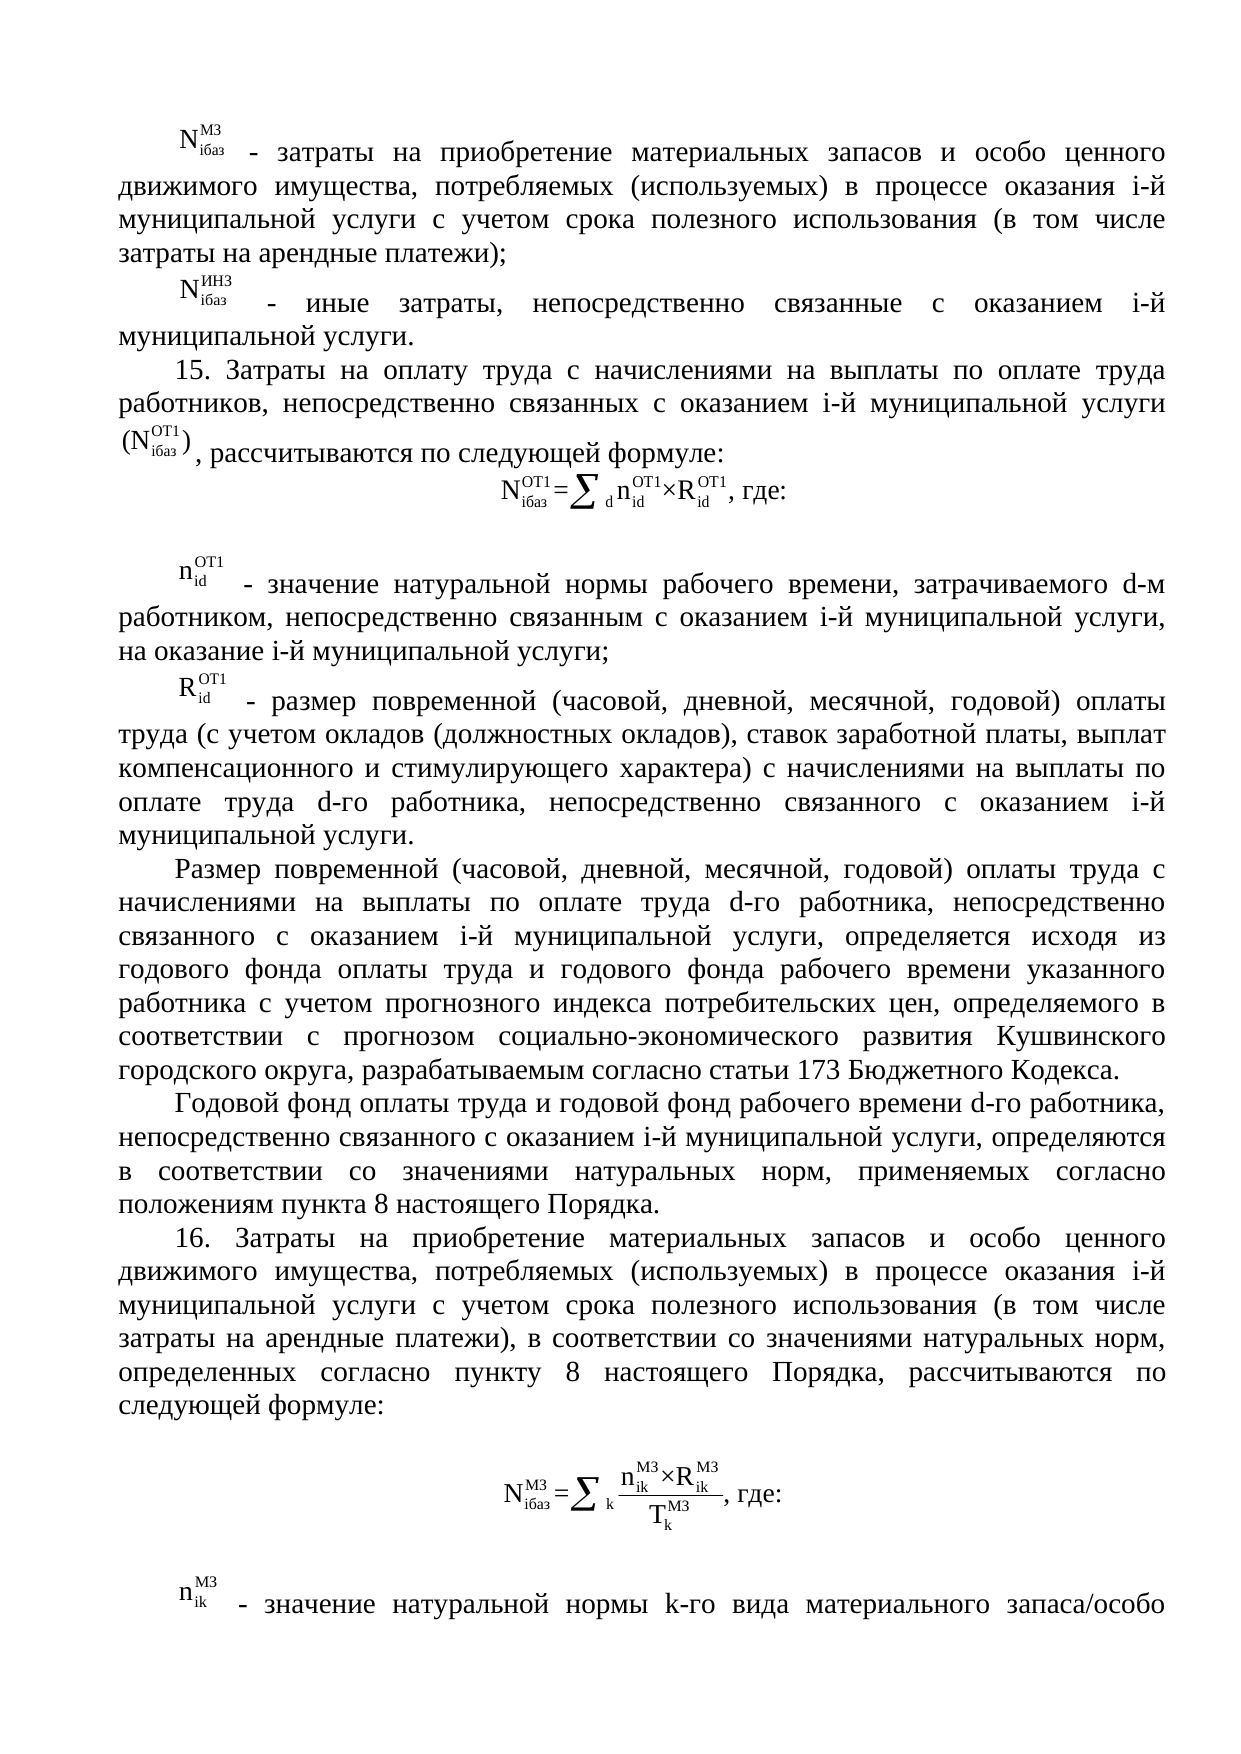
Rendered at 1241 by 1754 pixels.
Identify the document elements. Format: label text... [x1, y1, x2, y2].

text - размер повременной (часовой, дневной, месячной, годовой) оплаты труда (с учетом окладов (должностных окладов), ставок заработной платы, выплат компенсационного и стимулирующего характера) с начислениями на выплаты по оплате труда d-го работника, непосредственно связанного с оказанием i-й муниципальной услуги. [118, 667, 1167, 851]
text Размер повременной (часовой, дневной, месячной, годовой) оплаты труда с начислениями на выплаты по оплате труда d-го работника, непосредственно связанного с оказанием i-й муниципальной услуги, определяется исходя из годового фонда оплаты труда и годового фонда рабочего времени указанного работника с учетом прогнозного индекса потребительских цен, определяемого в соответствии с прогнозом социально-экономического развития Кушвинского городского округа, разрабатываемым согласно статьи 173 Бюджетного Кодекса. [118, 851, 1167, 1086]
text - иные затраты, непосредственно связанные с оказанием i-й муниципальной услуги. [118, 269, 1167, 352]
text 16. Затраты на приобретение материальных запасов и особо ценного движимого имущества, потребляемых (используемых) в процессе оказания i-й муниципальной услуги с учетом срока полезного использования (в том числе затраты на арендные платежи), в соответствии со значениями натуральных норм, определенных согласно пункту 8 настоящего Порядка, рассчитываются по следующей формуле: [118, 1220, 1167, 1421]
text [118, 1570, 1167, 1620]
text - затраты на приобретение материальных запасов и особо ценного движимого имущества, потребляемых (используемых) в процессе оказания i-й муниципальной услуги с учетом срока полезного использования (в том числе затраты на арендные платежи); [118, 118, 1167, 269]
text Годовой фонд оплаты труда и годовой фонд рабочего времени d-го работника, непосредственно связанного с оказанием i-й муниципальной услуги, определяются в соответствии со значениями натуральных норм, применяемых согласно положениям пункта 8 настоящего Порядка. [118, 1086, 1167, 1220]
text 15. Затраты на оплату труда с начислениями на выплаты по оплате труда работников, непосредственно связанных с оказанием i-й муниципальной услуги , рассчитываются по следующей формуле: [118, 352, 1167, 469]
text - значение натуральной нормы рабочего времени, затрачиваемого d-м работником, непосредственно связанным с оказанием i-й муниципальной услуги, на оказание i-й муниципальной услуги; [118, 550, 1167, 667]
